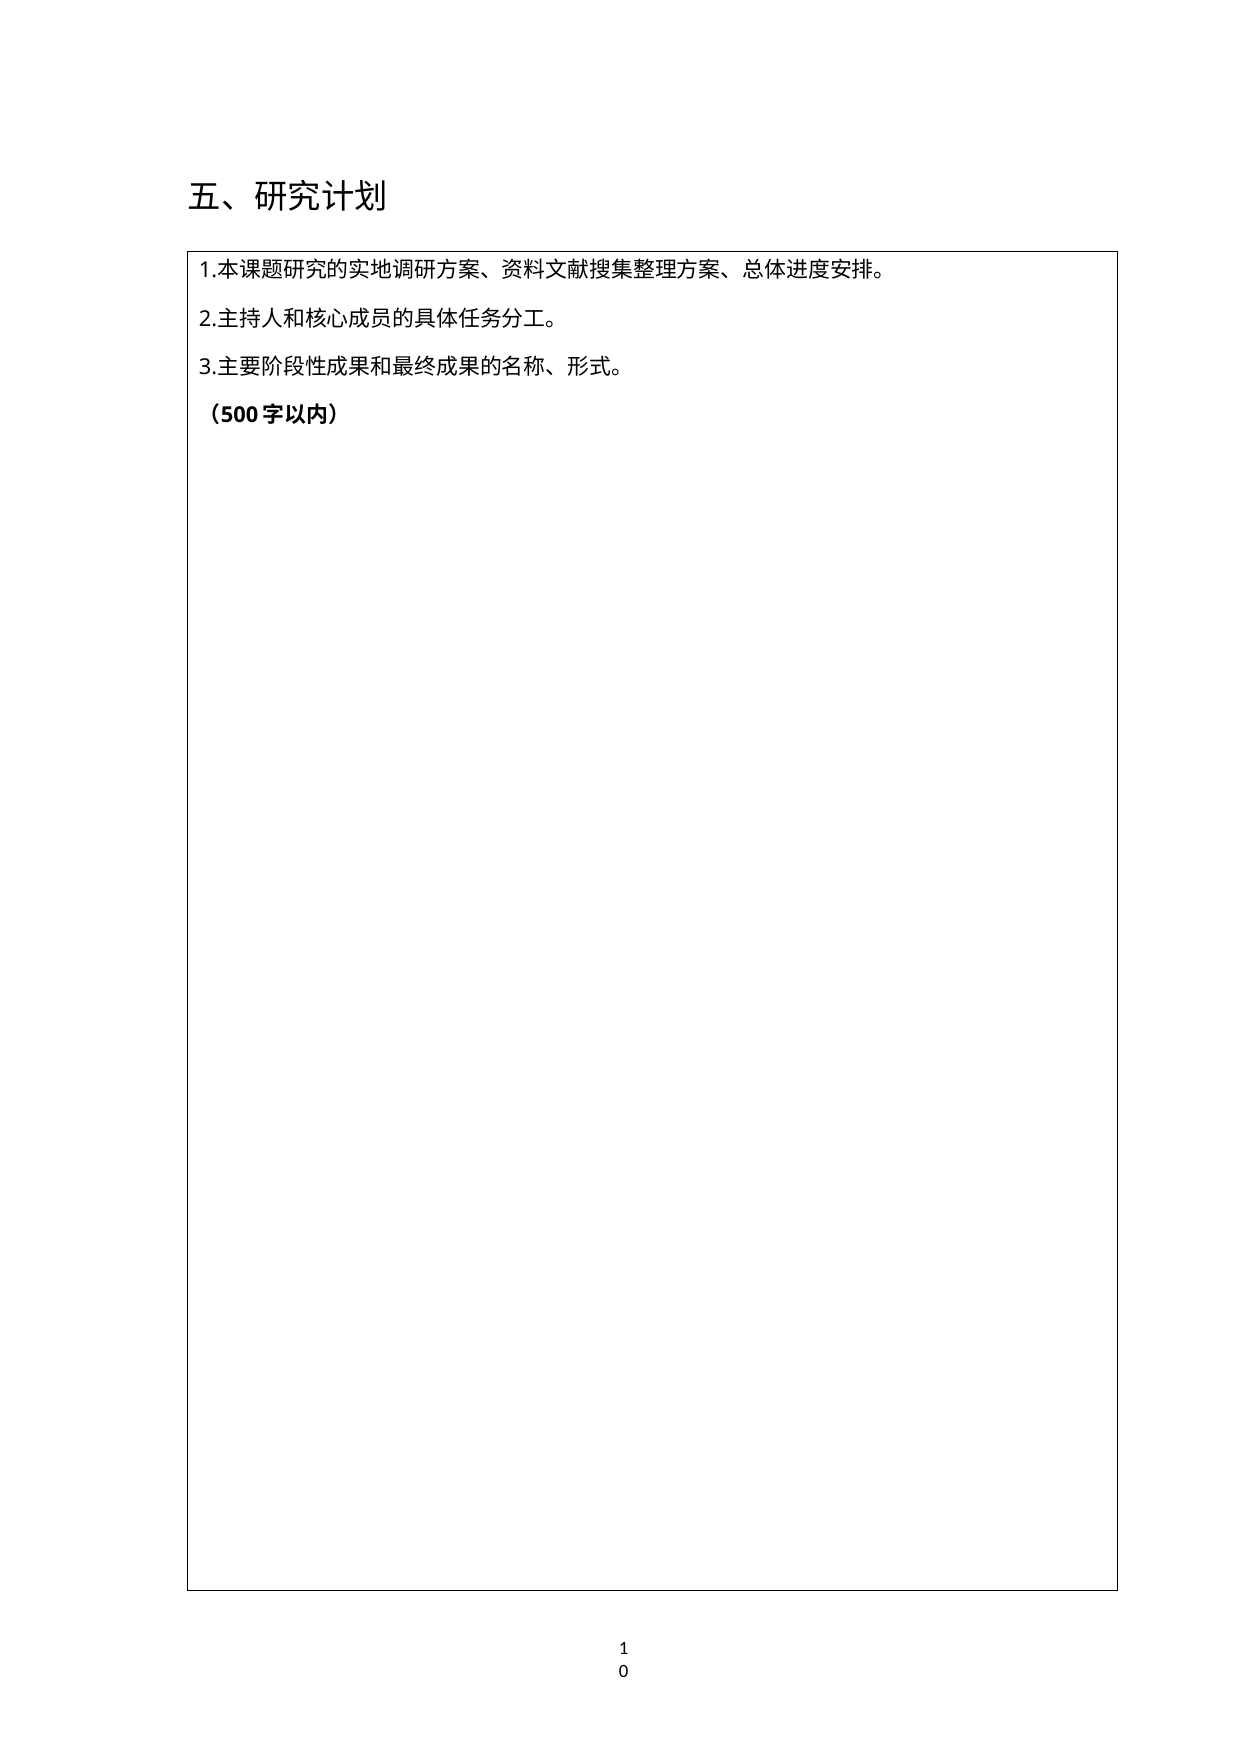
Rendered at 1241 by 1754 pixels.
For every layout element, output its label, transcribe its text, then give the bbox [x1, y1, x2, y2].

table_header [188, 252, 1117, 1590]
text 五、研究计划 [187, 162, 1053, 227]
